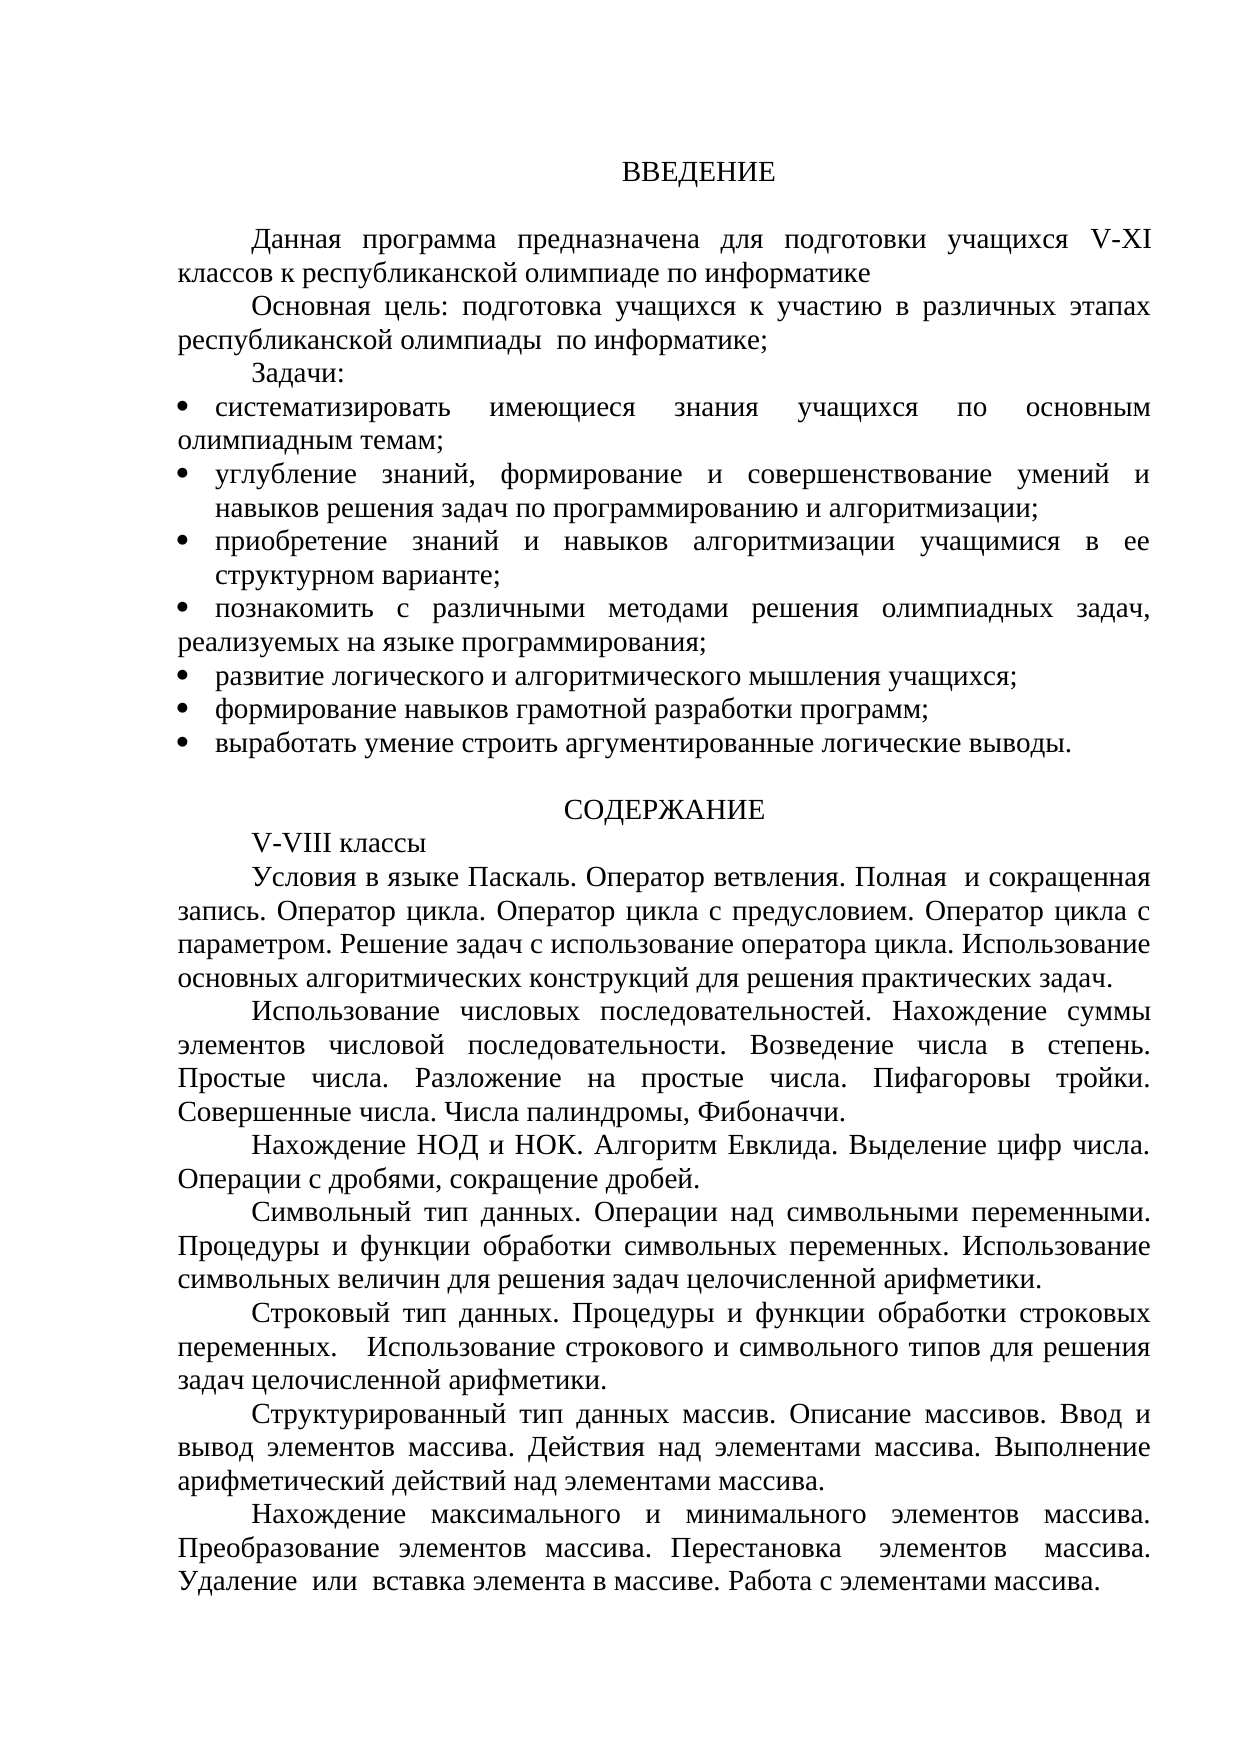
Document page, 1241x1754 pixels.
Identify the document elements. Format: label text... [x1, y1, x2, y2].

text СОДЕРЖАНИЕ [177, 792, 1152, 826]
text Использование числовых последовательностей. Нахождение суммы элементов числовой последовательности. Возведение числа в степень. Простые числа. Разложение на простые числа. Пифагоровы тройки. Совершенные числа. Числа палиндромы, Фибоначчи. [177, 993, 1152, 1127]
text Нахождение НОД и НОК. Алгоритм Евклида. Выделение цифр числа. Операции с дробями, сокращение дробей. [177, 1127, 1152, 1194]
list выработать умение строить аргументированные логические выводы. [177, 725, 1152, 758]
text Строковый тип данных. Процедуры и функции обработки строковых переменных. Использование строкового и символьного типов для решения задач целочисленной арифметики. [177, 1295, 1152, 1396]
list систематизировать имеющиеся знания учащихся по основным олимпиадным темам; [177, 389, 1152, 456]
text Нахождение максимального и минимального элементов массива. Преобразование элементов массива. Перестановка элементов массива. Удаление или вставка элемента в массиве. Работа с элементами массива. [177, 1496, 1152, 1597]
text Данная программа предназначена для подготовки учащихся V-XI классов к республиканской олимпиаде по информатике [177, 221, 1152, 288]
text ВВЕДЕНИЕ [246, 154, 1152, 188]
list углубление знаний, формирование и совершенствование умений и навыков решения задач по программированию и алгоритмизации; [177, 456, 1152, 523]
list приобретение знаний и навыков алгоритмизации учащимися в ее структурном варианте; [177, 523, 1152, 590]
text V-VIII классы [177, 826, 1152, 859]
text Условия в языке Паскаль. Оператор ветвления. Полная и сокращенная запись. Оператор цикла. Оператор цикла с предусловием. Оператор цикла с параметром. Решение задач с использование оператора цикла. Использование основных алгоритмических конструкций для решения практических задач. [177, 859, 1152, 993]
text Основная цель: подготовка учащихся к участию в различных этапах республиканской олимпиады по информатике; [177, 288, 1152, 355]
list формирование навыков грамотной разработки программ; [177, 691, 1152, 725]
text Символьный тип данных. Операции над символьными переменными. Процедуры и функции обработки символьных переменных. Использование символьных величин для решения задач целочисленной арифметики. [177, 1194, 1152, 1295]
text Задачи: [177, 355, 1152, 389]
text Структурированный тип данных массив. Описание массивов. Ввод и вывод элементов массива. Действия над элементами массива. Выполнение арифметический действий над элементами массива. [177, 1396, 1152, 1496]
list познакомить с различными методами решения олимпиадных задач, реализуемых на языке программирования; [177, 590, 1152, 658]
list развитие логического и алгоритмического мышления учащихся; [177, 658, 1152, 691]
